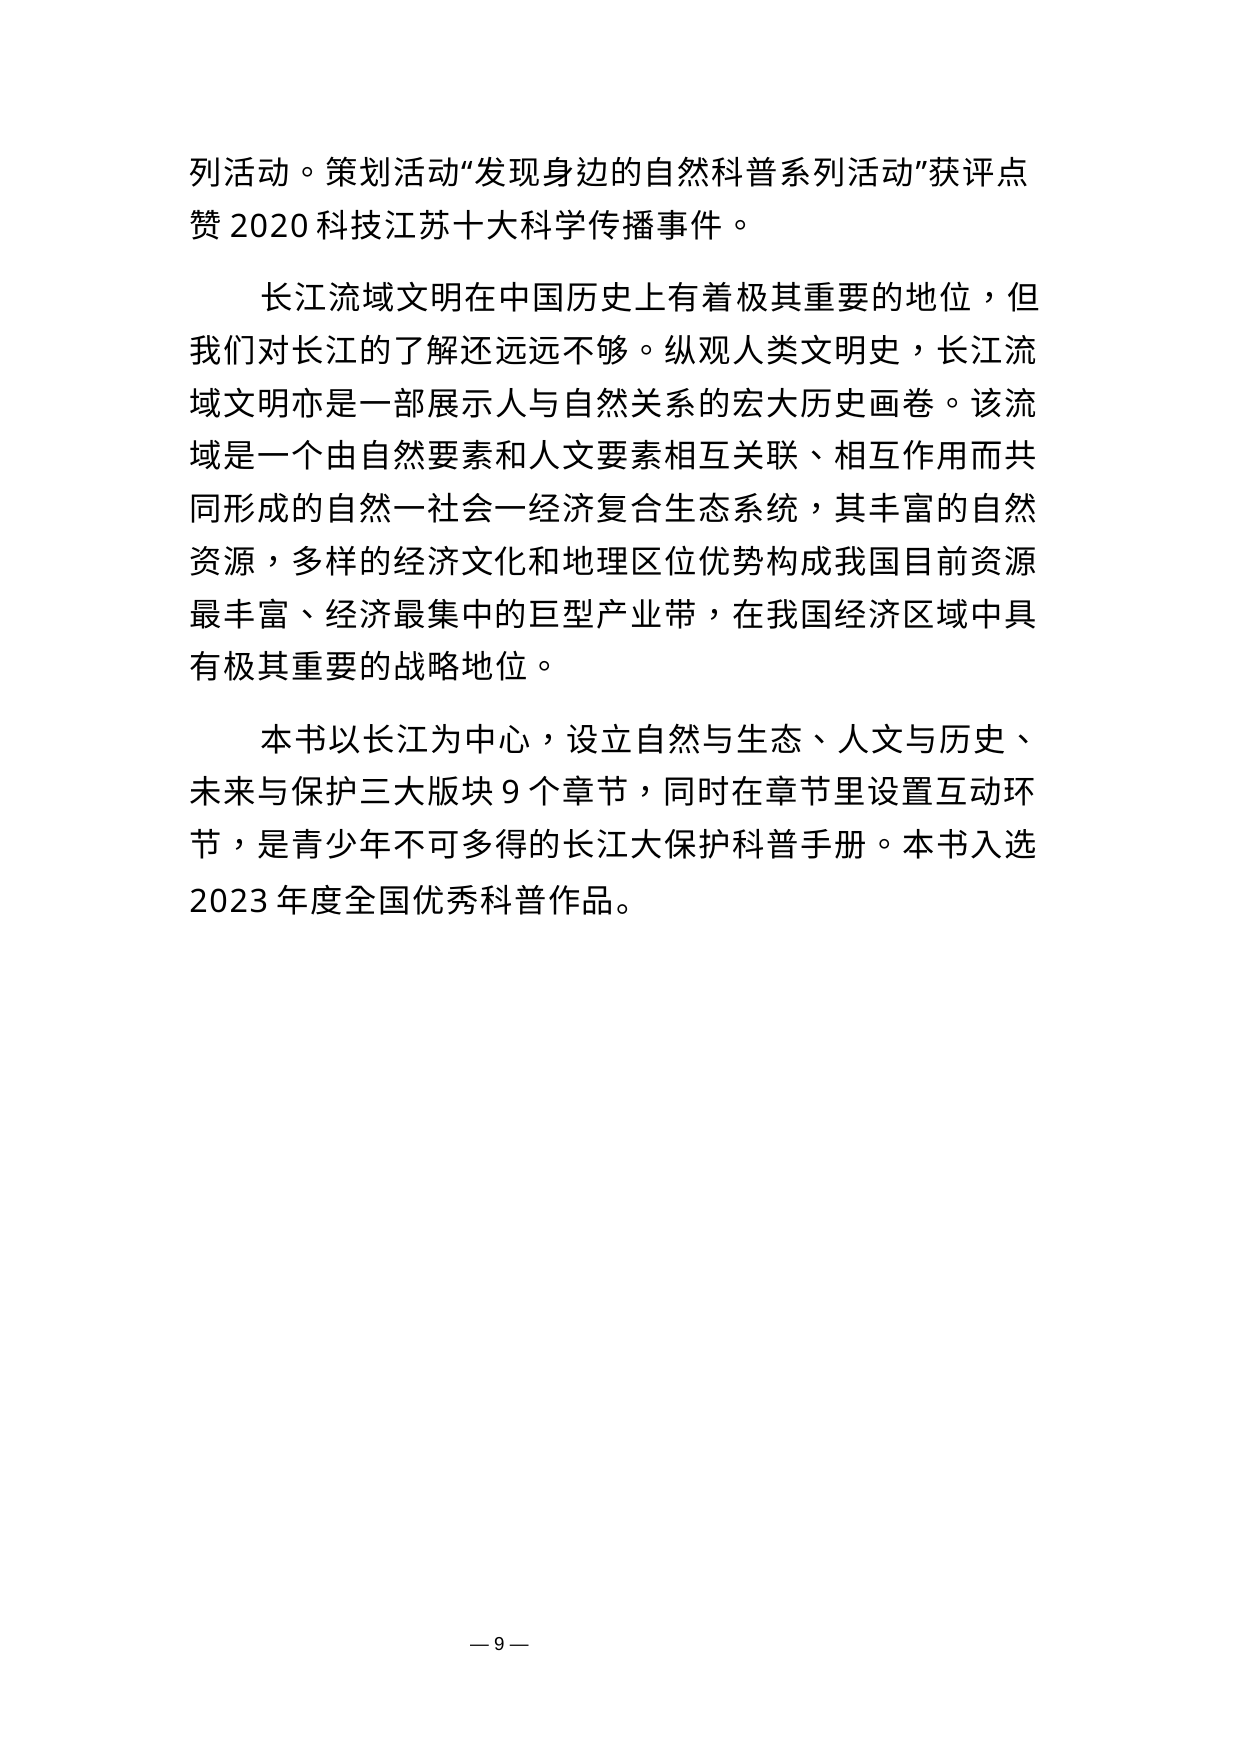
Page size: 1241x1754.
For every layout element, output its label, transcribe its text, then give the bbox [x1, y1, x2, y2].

text 长江流域文明在中国历史上有着极其重要的地位，但我们对长江的了解还远远不够。纵观人类文明史，长江流域文明亦是一部展示人与自然关系的宏大历史画卷。该流域是一个由自然要素和人文要素相互关联、相互作用而共同形成的自然一社会一经济复合生态系统，其丰富的自然资源，多样的经济文化和地理区位优势构成我国目前资源最丰富、经济最集中的巨型产业带，在我国经济区域中具有极其重要的战略地位。 [189, 275, 1053, 688]
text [189, 150, 1053, 247]
text 本书以长江为中心，设立自然与生态、人文与历史、未来与保护三大版块9个章节，同时在章节里设置互动环节，是青少年不可多得的长江大保护科普手册。本书入选2023年度全国优秀科普作品。 [189, 717, 1053, 922]
